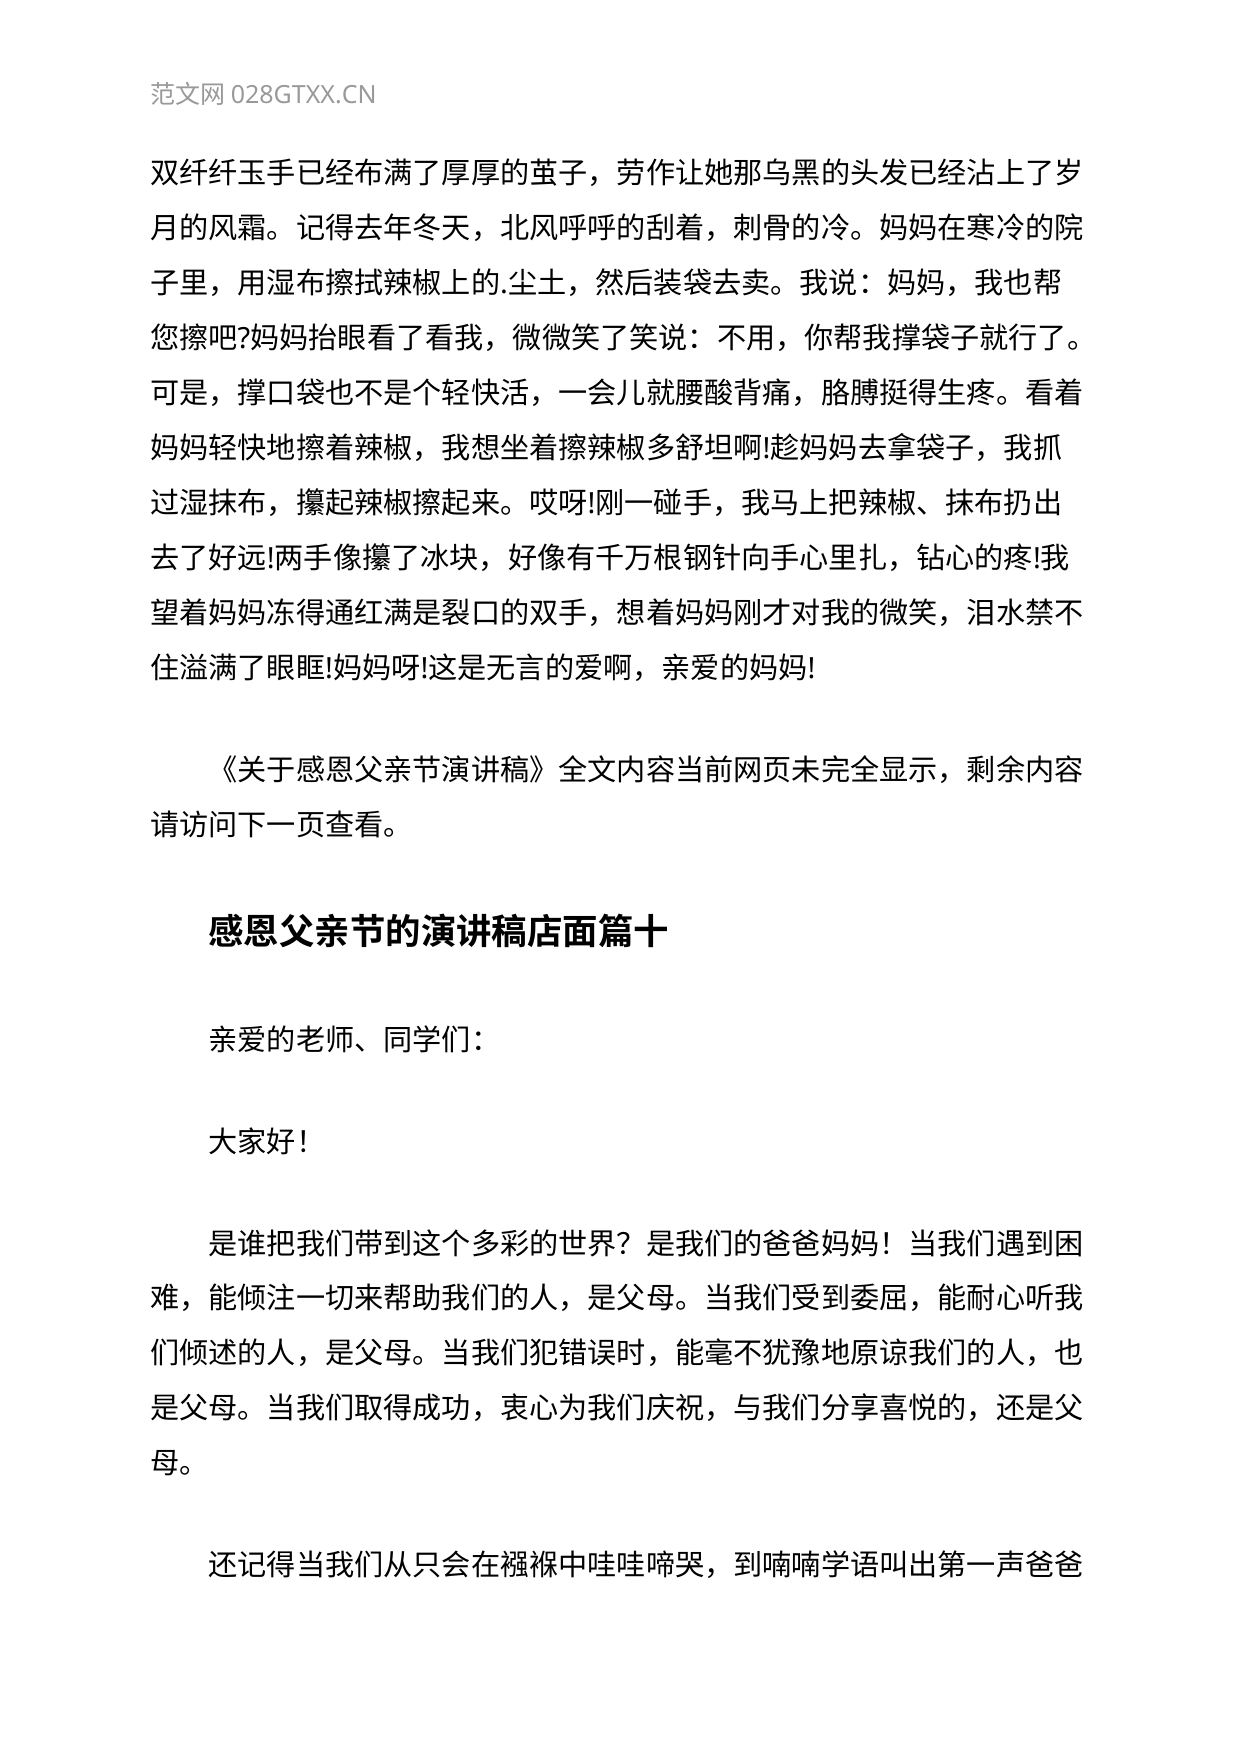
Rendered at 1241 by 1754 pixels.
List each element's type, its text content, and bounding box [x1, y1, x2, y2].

text 大家好！ [150, 1118, 1090, 1161]
text 《关于感恩父亲节演讲稿》全文内容当前网页未完全显示，剩余内容请访问下一页查看。 [150, 747, 1090, 844]
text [150, 1542, 1090, 1584]
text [150, 150, 1090, 687]
text 感恩父亲节的演讲稿店面篇十 [150, 903, 1090, 954]
text 是谁把我们带到这个多彩的世界？是我们的爸爸妈妈！当我们遇到困难，能倾注一切来帮助我们的人，是父母。当我们受到委屈，能耐心听我们倾述的人，是父母。当我们犯错误时，能毫不犹豫地原谅我们的人，也是父母。当我们取得成功，衷心为我们庆祝，与我们分享喜悦的，还是父母。 [150, 1220, 1090, 1482]
text 亲爱的老师、同学们： [150, 1017, 1090, 1059]
